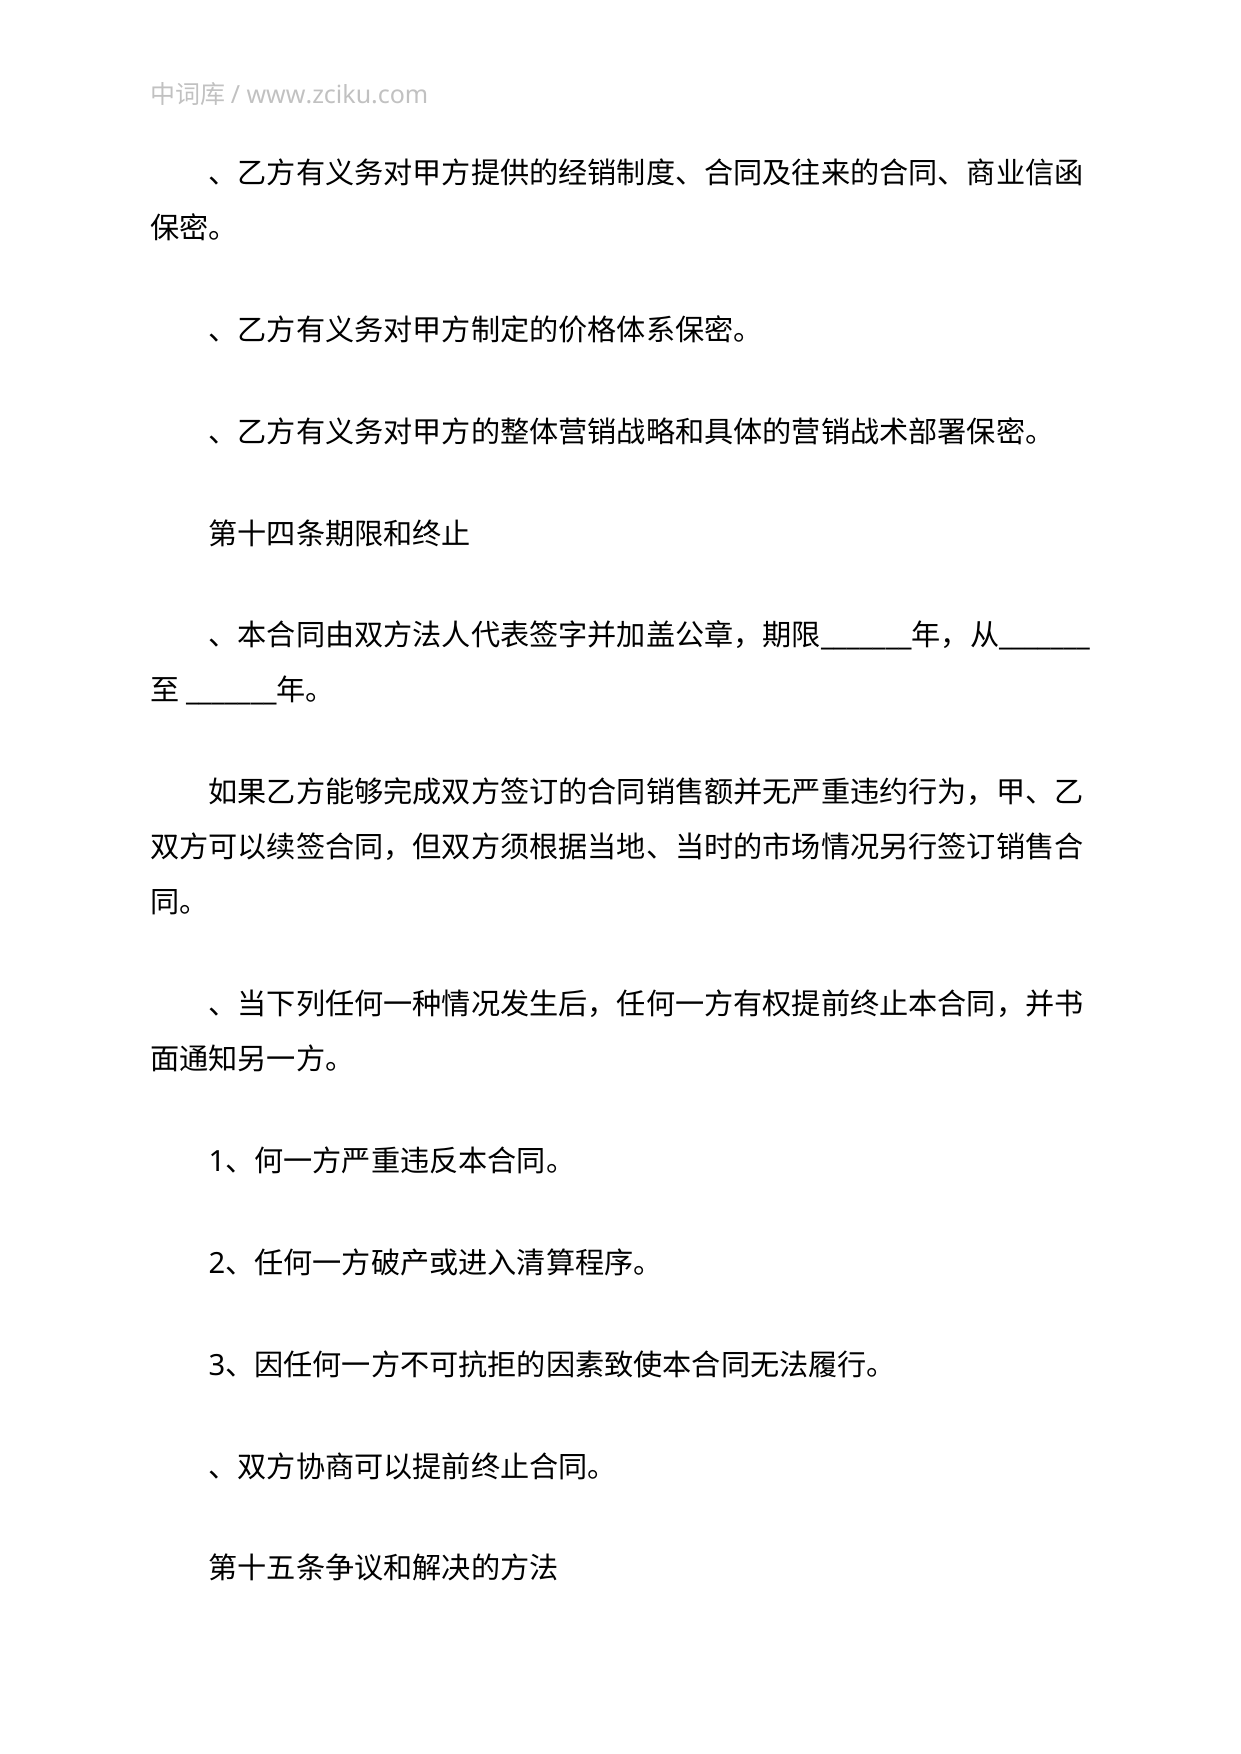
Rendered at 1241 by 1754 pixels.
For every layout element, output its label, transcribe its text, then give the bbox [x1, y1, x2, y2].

text 、乙方有义务对甲方制定的价格体系保密。 [150, 307, 1090, 349]
text 1、何一方严重违反本合同。 [150, 1137, 1090, 1179]
text 、乙方有义务对甲方的整体营销战略和具体的营销战术部署保密。 [150, 408, 1090, 451]
text 、当下列任何一种情况发生后，任何一方有权提前终止本合同，并书面通知另一方。 [150, 981, 1090, 1078]
text 3、因任何一方不可抗拒的因素致使本合同无法履行。 [150, 1341, 1090, 1383]
text 、乙方有义务对甲方提供的经销制度、合同及往来的合同、商业信函保密。 [150, 150, 1090, 247]
text 、本合同由双方法人代表签字并加盖公章，期限_______年，从_______至 _______年。 [150, 612, 1090, 709]
text 第十四条期限和终止 [150, 510, 1090, 552]
text 、双方协商可以提前终止合同。 [150, 1443, 1090, 1485]
text 如果乙方能够完成双方签订的合同销售额并无严重违约行为，甲、乙双方可以续签合同，但双方须根据当地、当时的市场情况另行签订销售合同。 [150, 769, 1090, 921]
text 第十五条争议和解决的方法 [150, 1545, 1090, 1587]
text 2、任何一方破产或进入清算程序。 [150, 1239, 1090, 1282]
